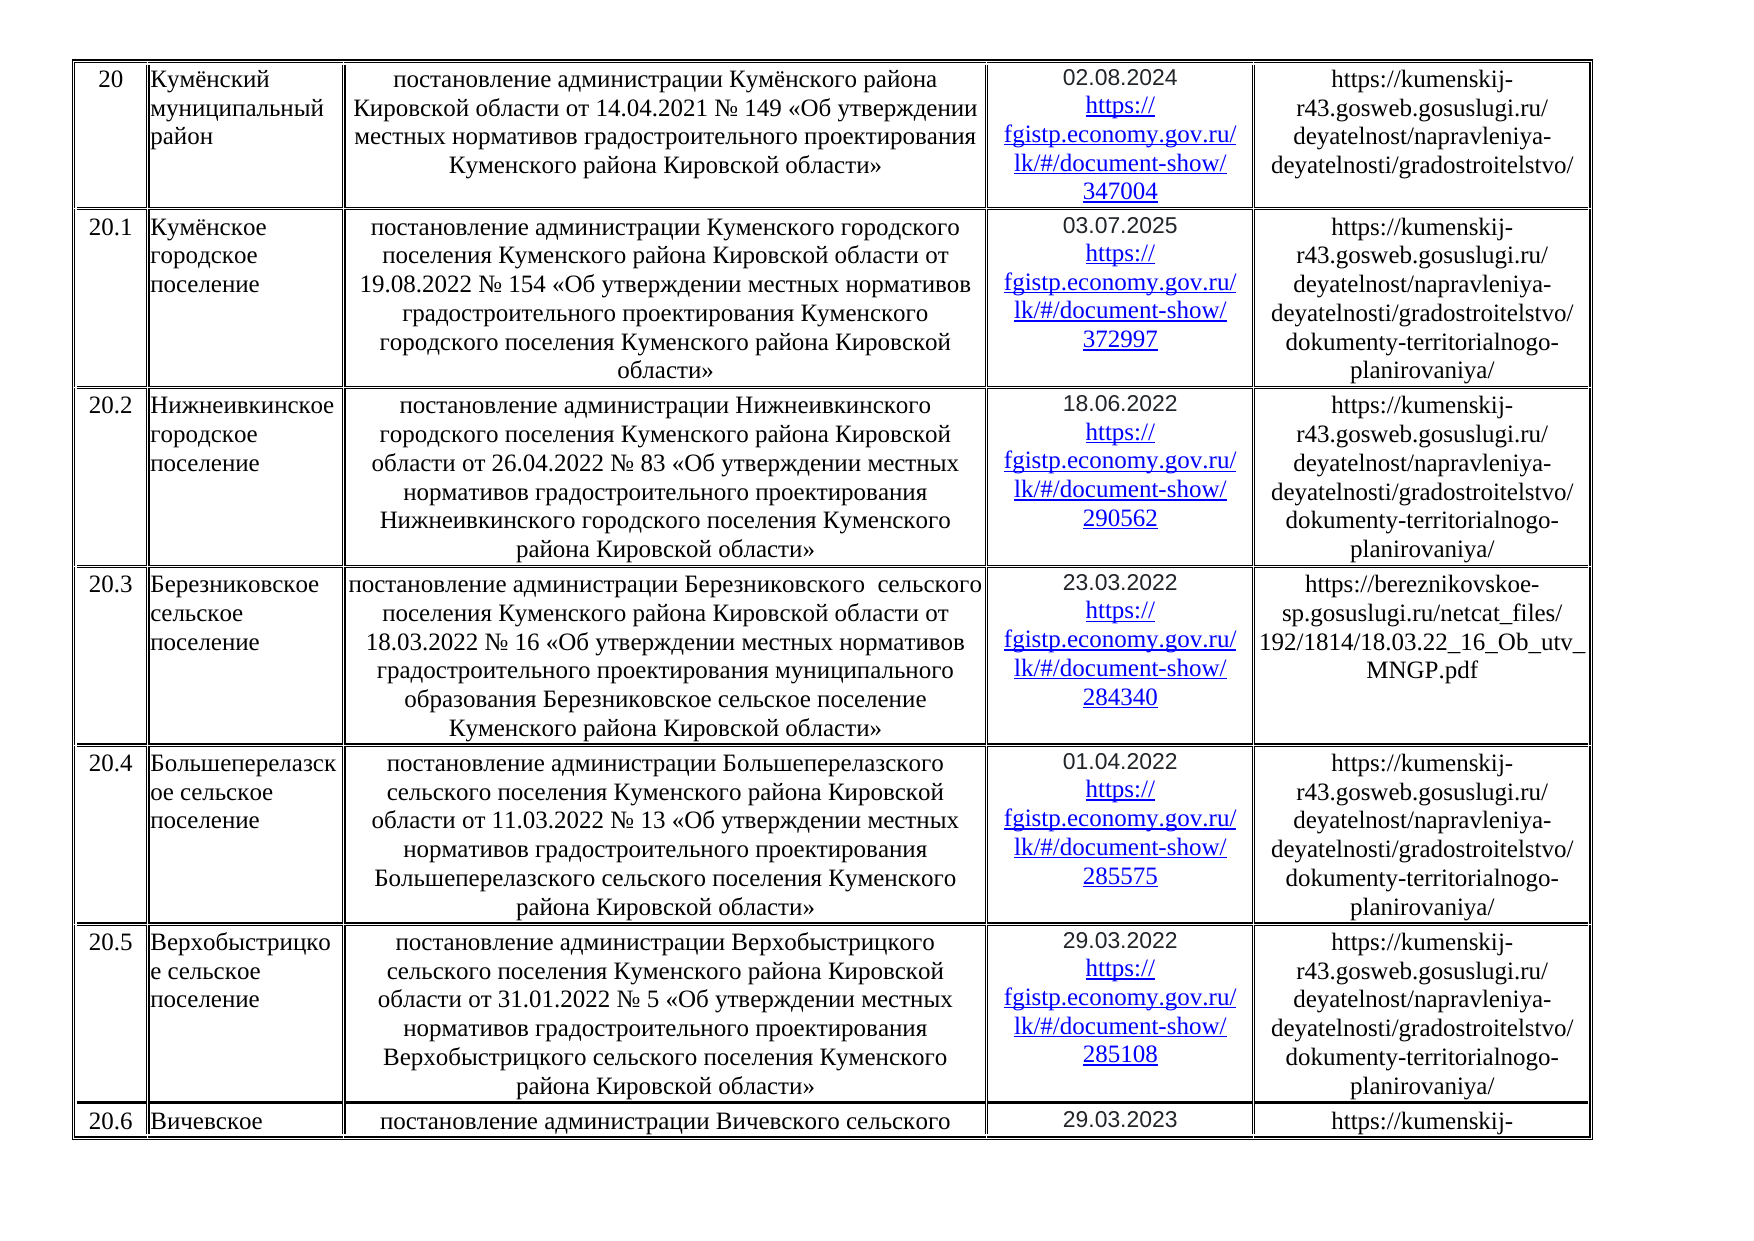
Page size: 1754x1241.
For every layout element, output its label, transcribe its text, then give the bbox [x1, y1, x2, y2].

table_cell постановление администрации Верхобыстрицкого сельского поселения Куменского района Кировской области от 31.01.2022 № 5 «Об утверждении местных нормативов градостроительного проектирования Верхобыстрицкого сельского поселения Куменского района Кировской области» [346, 926, 985, 1101]
table_cell 20.5 [75, 922, 146, 1101]
table_cell постановление администрации Большеперелазского сельского поселения Куменского района Кировской области от 11.03.2022 № 13 «Об утверждении местных нормативов градостроительного проектирования Большеперелазского сельского поселения Куменского района Кировской области» [346, 747, 985, 922]
table_cell https://kumenskij-r43.gosweb.gosuslugi.ru/deyatelnost/napravleniya-deyatelnosti/gradostroitelstvo/dokumenty-territorialnogo-planirovaniya/ [1254, 207, 1591, 386]
table_cell 29.03.2022 https://fgistp.economy.gov.ru/lk/#/document-show/285108 [988, 926, 1252, 1101]
table_cell 20 [75, 61, 148, 207]
table_cell 01.04.2022 https://fgistp.economy.gov.ru/lk/#/document-show/285575 [988, 747, 1252, 922]
table_cell https://kumenskij-r43.gosweb.gosuslugi.ru/deyatelnost/napravleniya-deyatelnosti/gradostroitelstvo/dokumenty-territorialnogo-planirovaniya/ [1254, 386, 1591, 564]
table_cell 20.3 [75, 565, 146, 743]
table_cell https://kumenskij-r43.gosweb.gosuslugi.ru/deyatelnost/napravleniya-deyatelnosti/gradostroitelstvo/dokumenty-territorialnogo-planirovaniya/ [1255, 743, 1590, 922]
table_cell Березниковское сельское поселение [150, 568, 342, 743]
table_cell постановление администрации Нижнеивкинского городского поселения Куменского района Кировской области от 26.04.2022 № 83 «Об утверждении местных нормативов градостроительного проектирования Нижнеивкинского городского поселения Куменского района Кировской области» [346, 389, 985, 564]
table_cell постановление администрации Кумёнского района Кировской области от 14.04.2021 № 149 «Об утверждении местных нормативов градостроительного проектирования Куменского района Кировской области» [344, 63, 987, 207]
table_cell Большеперелазское сельское поселение [150, 747, 342, 922]
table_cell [987, 1104, 1253, 1136]
table_cell Кумёнский муниципальный район [148, 61, 344, 207]
table_cell 18.06.2022 https://fgistp.economy.gov.ru/lk/#/document-show/290562 [988, 389, 1252, 564]
table_cell Верхобыстрицкое сельское поселение [150, 926, 342, 1101]
table_cell постановление администрации Куменского городского поселения Куменского района Кировской области от 19.08.2022 № 154 «Об утверждении местных нормативов градостроительного проектирования Куменского городского поселения Куменского района Кировской области» [346, 210, 985, 386]
table_cell 23.03.2022 https://fgistp.economy.gov.ru/lk/#/document-show/284340 [988, 568, 1252, 743]
table_cell постановление администрации Березниковского сельского поселения Куменского района Кировской области от 18.03.2022 № 16 «Об утверждении местных нормативов градостроительного проектирования муниципального образования Березниковское сельское поселение Куменского района Кировской области» [346, 568, 985, 743]
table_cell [148, 1101, 344, 1136]
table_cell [1254, 1101, 1589, 1136]
table_cell 20.4 [75, 743, 146, 922]
table_cell https://kumenskij-r43.gosweb.gosuslugi.ru/deyatelnost/napravleniya-deyatelnosti/gradostroitelstvo/ [1254, 63, 1589, 207]
table_cell 20.6 [75, 1101, 148, 1136]
table_cell https://kumenskij-r43.gosweb.gosuslugi.ru/deyatelnost/napravleniya-deyatelnosti/gradostroitelstvo/dokumenty-territorialnogo-planirovaniya/ [1255, 922, 1590, 1101]
table_cell Кумёнское городское поселение [150, 210, 342, 386]
table_cell https://bereznikovskoe-sp.gosuslugi.ru/netcat_files/192/1814/18.03.22_16_Ob_utv_MNGP.pdf [1255, 565, 1590, 743]
table_cell Нижнеивкинское городское поселение [150, 389, 342, 564]
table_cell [344, 1104, 987, 1136]
table_cell 20.1 [73, 207, 148, 386]
table_cell 20.2 [73, 386, 148, 564]
table_cell 02.08.2024 https://fgistp.economy.gov.ru/lk/#/document-show/347004 [987, 63, 1253, 207]
table_cell 03.07.2025 https://fgistp.economy.gov.ru/lk/#/document-show/372997 [988, 210, 1252, 386]
